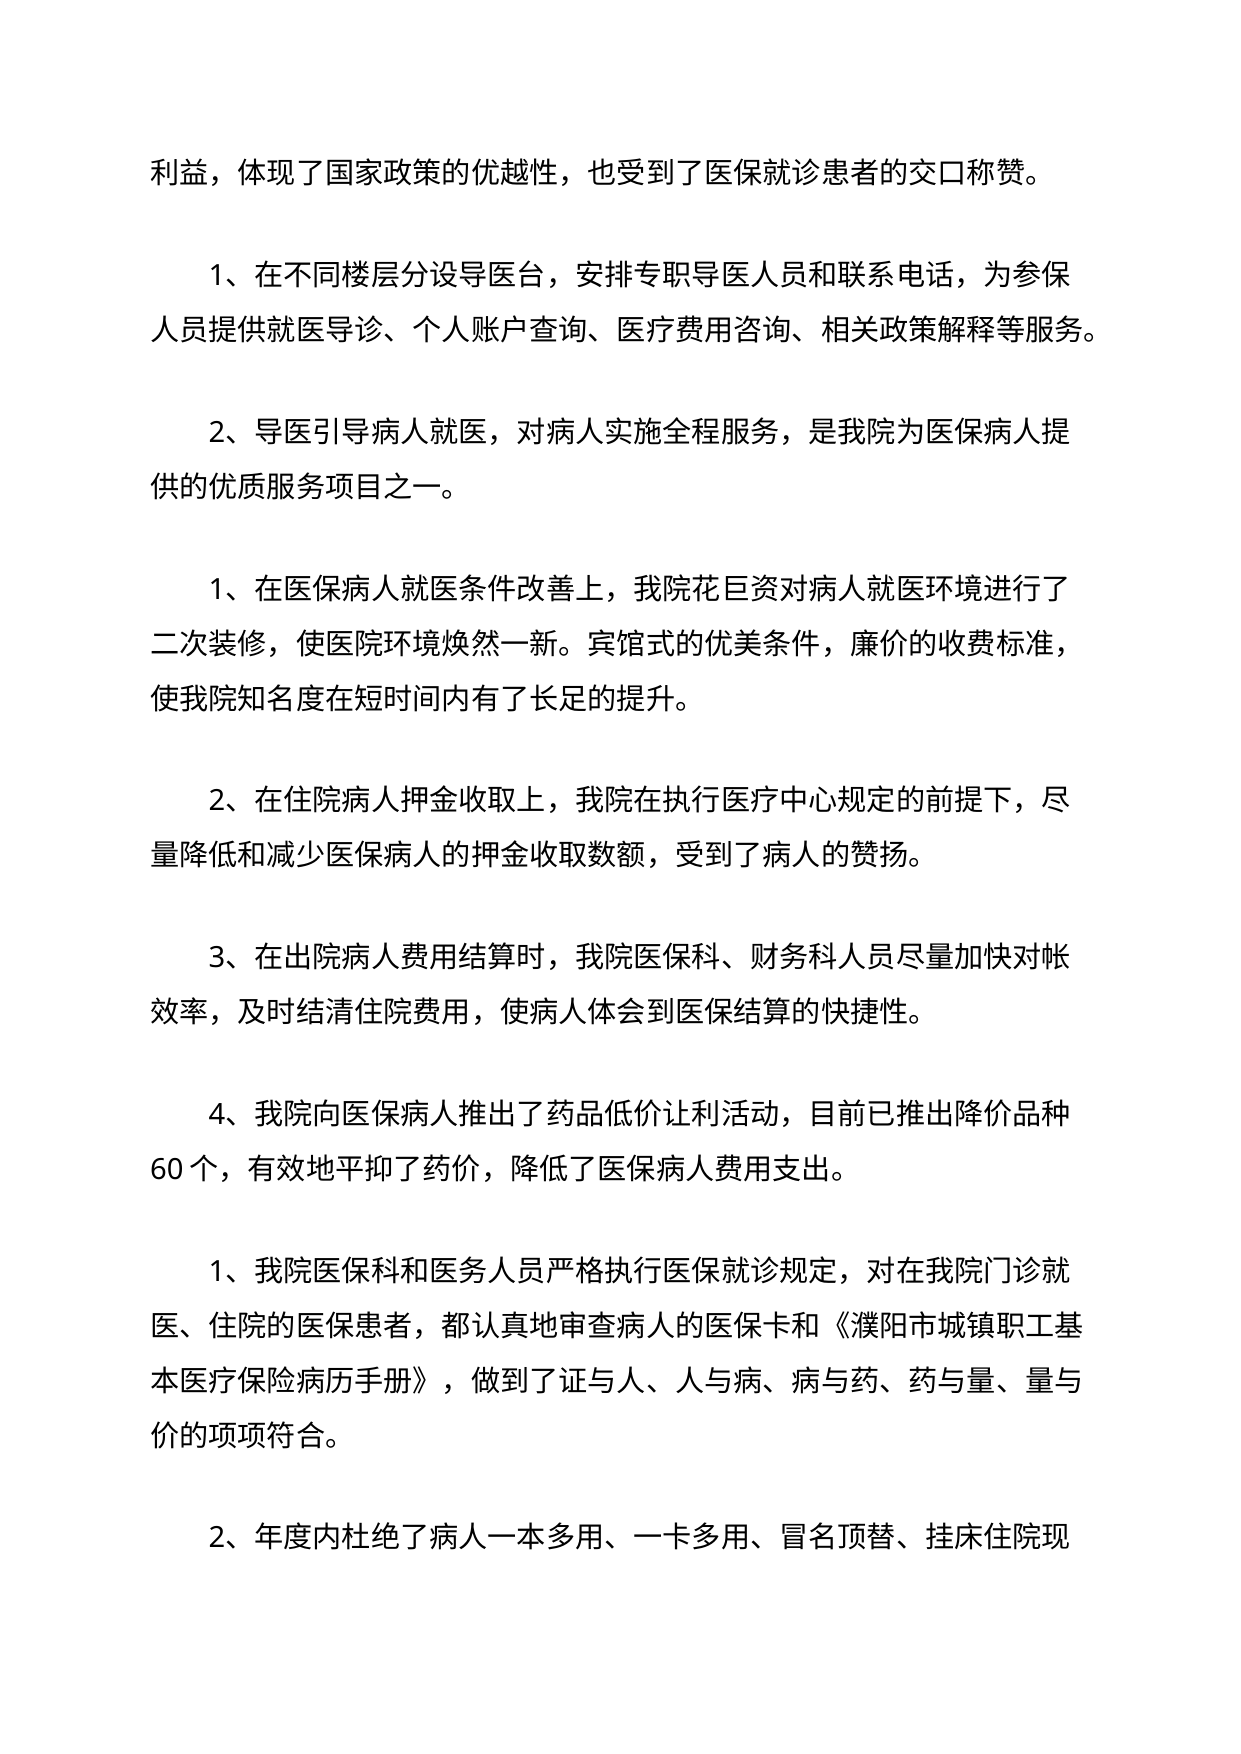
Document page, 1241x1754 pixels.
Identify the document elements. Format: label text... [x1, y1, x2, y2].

text 1、在医保病人就医条件改善上，我院花巨资对病人就医环境进行了二次装修，使医院环境焕然一新。宾馆式的优美条件，廉价的收费标准，使我院知名度在短时间内有了长足的提升。 [150, 565, 1090, 717]
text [150, 1514, 1090, 1556]
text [150, 150, 1090, 192]
text 2、在住院病人押金收取上，我院在执行医疗中心规定的前提下，尽量降低和减少医保病人的押金收取数额，受到了病人的赞扬。 [150, 777, 1090, 874]
text 4、我院向医保病人推出了药品低价让利活动，目前已推出降价品种60个，有效地平抑了药价，降低了医保病人费用支出。 [150, 1091, 1090, 1188]
text 3、在出院病人费用结算时，我院医保科、财务科人员尽量加快对帐效率，及时结清住院费用，使病人体会到医保结算的快捷性。 [150, 934, 1090, 1031]
text 2、导医引导病人就医，对病人实施全程服务，是我院为医保病人提供的优质服务项目之一。 [150, 408, 1090, 506]
text 1、我院医保科和医务人员严格执行医保就诊规定，对在我院门诊就医、住院的医保患者，都认真地审查病人的医保卡和《濮阳市城镇职工基本医疗保险病历手册》，做到了证与人、人与病、病与药、药与量、量与价的项项符合。 [150, 1247, 1090, 1454]
text 1、在不同楼层分设导医台，安排专职导医人员和联系电话，为参保人员提供就医导诊、个人账户查询、医疗费用咨询、相关政策解释等服务。 [150, 252, 1090, 349]
